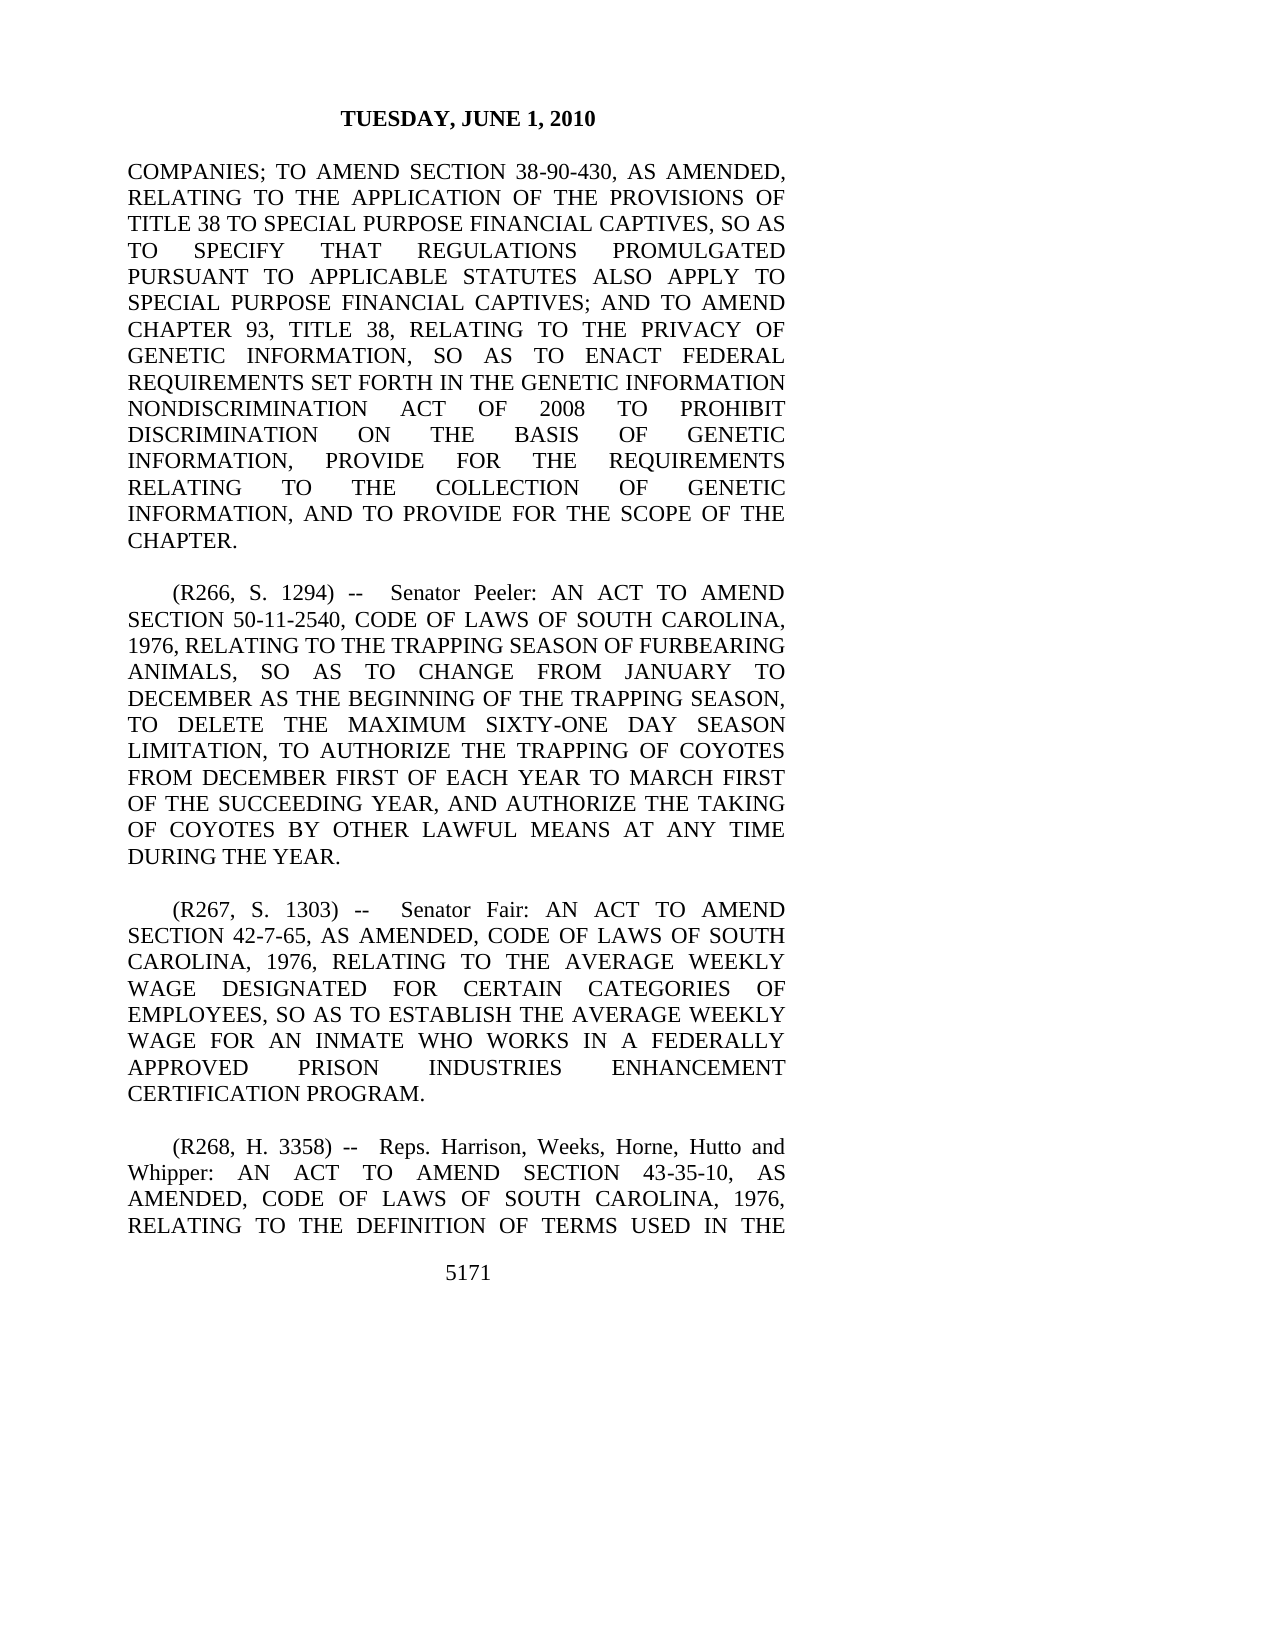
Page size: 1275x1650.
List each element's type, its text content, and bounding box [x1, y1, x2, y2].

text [127, 1133, 786, 1238]
text (R267, S. 1303) -- Senator Fair: AN ACT TO AMEND SECTION 42-7-65, AS AMENDED, CODE OF LAWS OF SOUTH CAROLINA, 1976, RELATING TO THE AVERAGE WEEKLY WAGE DESIGNATED FOR CERTAIN CATEGORIES OF EMPLOYEES, SO AS TO ESTABLISH THE AVERAGE WEEKLY WAGE FOR AN INMATE WHO WORKS IN A FEDERALLY APPROVED PRISON INDUSTRIES ENHANCEMENT CERTIFICATION PROGRAM. [127, 896, 786, 1106]
text (R266, S. 1294) -- Senator Peeler: AN ACT TO AMEND SECTION 50-11-2540, CODE OF LAWS OF SOUTH CAROLINA, 1976, RELATING TO THE TRAPPING SEASON OF FURBEARING ANIMALS, SO AS TO CHANGE FROM JANUARY TO DECEMBER AS THE BEGINNING OF THE TRAPPING SEASON, TO DELETE THE MAXIMUM SIXTY-ONE DAY SEASON LIMITATION, TO AUTHORIZE THE TRAPPING OF COYOTES FROM DECEMBER FIRST OF EACH YEAR TO MARCH FIRST OF THE SUCCEEDING YEAR, AND AUTHORIZE THE TAKING OF COYOTES BY OTHER LAWFUL MEANS AT ANY TIME DURING THE YEAR. [127, 579, 786, 869]
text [127, 158, 786, 553]
